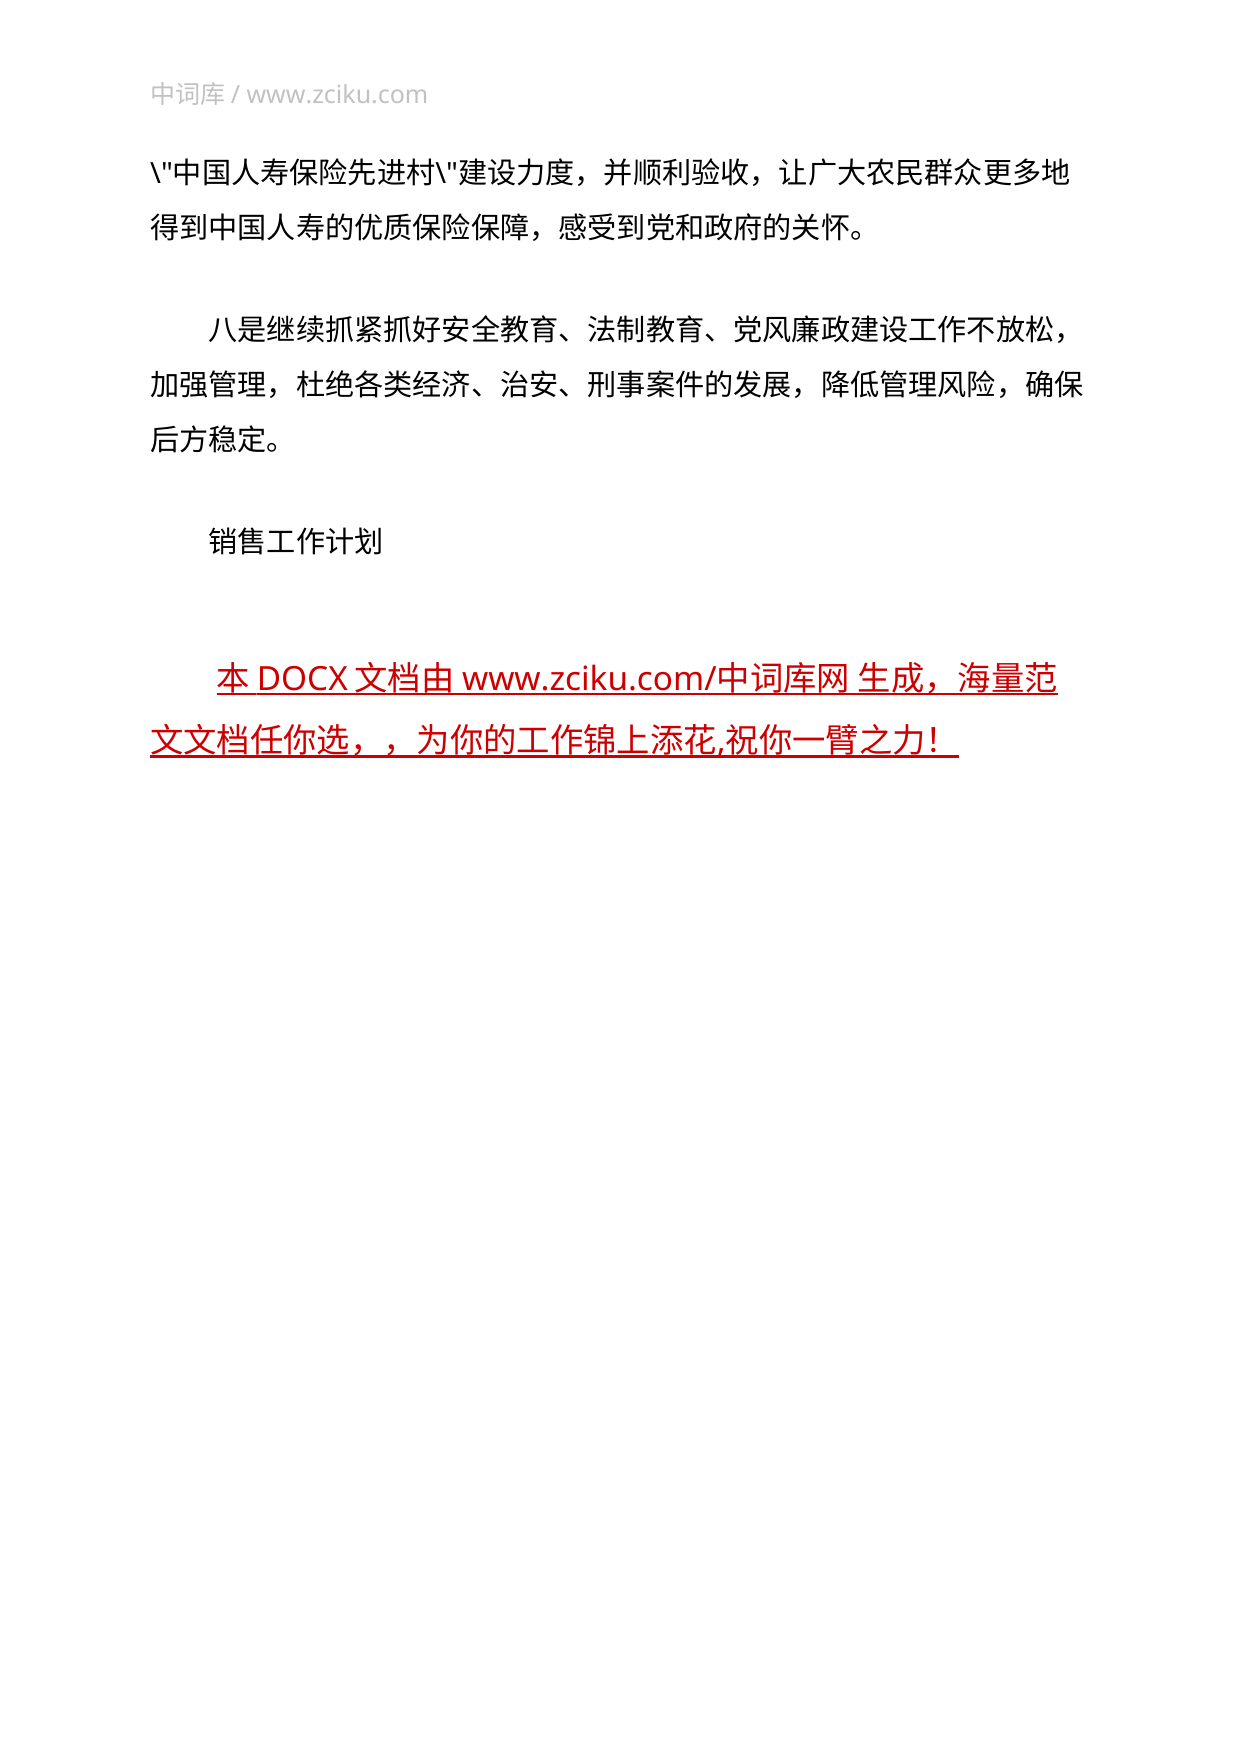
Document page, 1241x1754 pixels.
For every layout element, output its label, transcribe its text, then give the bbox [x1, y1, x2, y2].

text 销售工作计划 [150, 518, 1090, 561]
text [150, 150, 1090, 247]
text 八是继续抓紧抓好安全教育、法制教育、党风廉政建设工作不放松，加强管理，杜绝各类经济、治安、刑事案件的发展，降低管理风险，确保后方稳定。 [150, 307, 1090, 459]
text 本DOCX文档由 www.zciku.com/中词库网 生成，海量范文文档任你选，，为你的工作锦上添花,祝你一臂之力！ [150, 651, 1090, 763]
